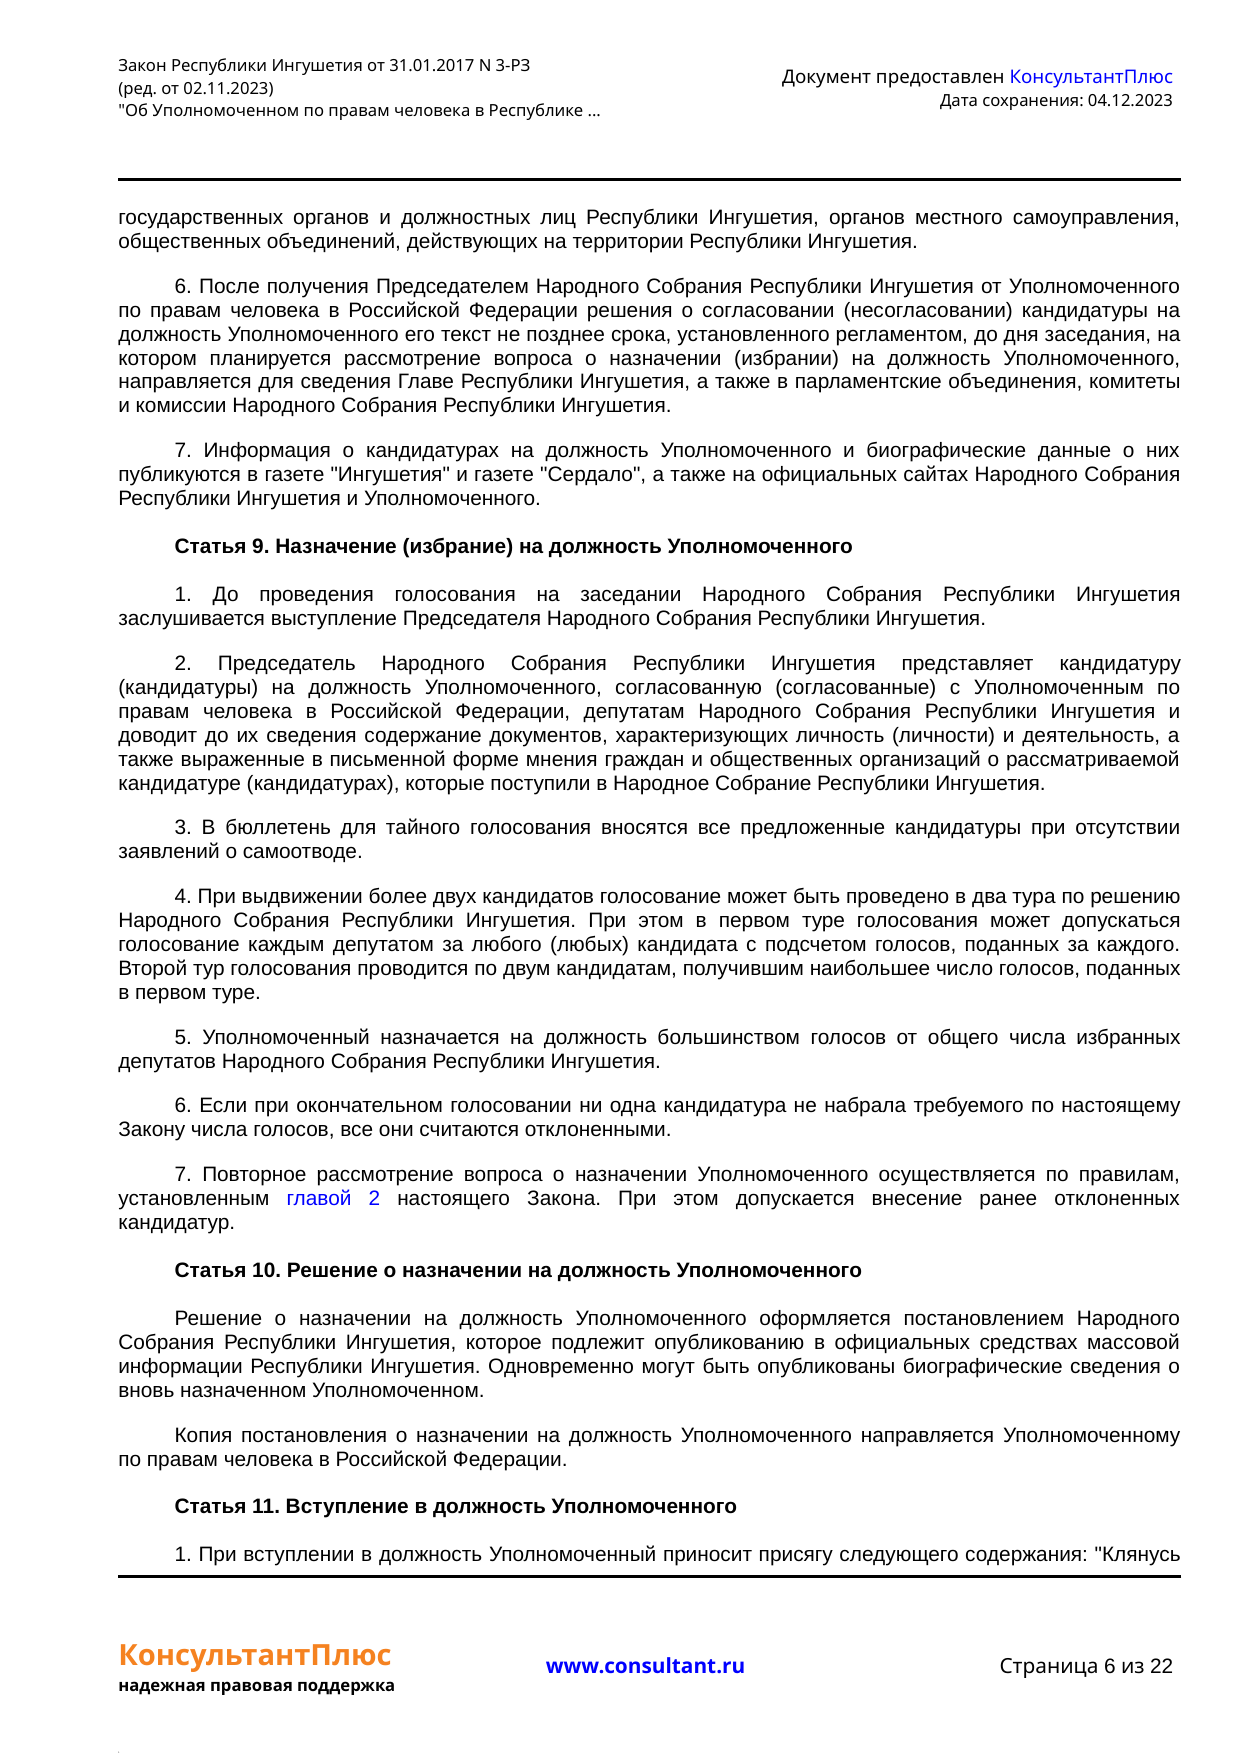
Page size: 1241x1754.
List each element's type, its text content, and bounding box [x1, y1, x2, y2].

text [118, 205, 1181, 253]
title Статья 10. Решение о назначении на должность Уполномоченного [118, 1258, 1181, 1282]
text 7. Информация о кандидатурах на должность Уполномоченного и биографические данные о них публикуются в газете "Ингушетия" и газете "Сердало", а также на официальных сайтах Народного Собрания Республики Ингушетия и Уполномоченного. [118, 438, 1181, 510]
text Решение о назначении на должность Уполномоченного оформляется постановлением Народного Собрания Республики Ингушетия, которое подлежит опубликованию в официальных средствах массовой информации Республики Ингушетия. Одновременно могут быть опубликованы биографические сведения о вновь назначенном Уполномоченном. [118, 1306, 1181, 1402]
text 6. Если при окончательном голосовании ни одна кандидатура не набрала требуемого по настоящему Закону числа голосов, все они считаются отклоненными. [118, 1093, 1181, 1141]
text 5. Уполномоченный назначается на должность большинством голосов от общего числа избранных депутатов Народного Собрания Республики Ингушетия. [118, 1024, 1181, 1072]
text 4. При выдвижении более двух кандидатов голосование может быть проведено в два тура по решению Народного Собрания Республики Ингушетия. При этом в первом туре голосования может допускаться голосование каждым депутатом за любого (любых) кандидата с подсчетом голосов, поданных за каждого. Второй тур голосования проводится по двум кандидатам, получившим наибольшее число голосов, поданных в первом туре. [118, 884, 1181, 1004]
title Статья 9. Назначение (избрание) на должность Уполномоченного [118, 534, 1181, 558]
title Статья 11. Вступление в должность Уполномоченного [118, 1494, 1181, 1518]
text 6. После получения Председателем Народного Собрания Республики Ингушетия от Уполномоченного по правам человека в Российской Федерации решения о согласовании (несогласовании) кандидатуры на должность Уполномоченного его текст не позднее срока, установленного регламентом, до дня заседания, на котором планируется рассмотрение вопроса о назначении (избрании) на должность Уполномоченного, направляется для сведения Главе Республики Ингушетия, а также в парламентские объединения, комитеты и комиссии Народного Собрания Республики Ингушетия. [118, 273, 1181, 417]
text 3. В бюллетень для тайного голосования вносятся все предложенные кандидатуры при отсутствии заявлений о самоотводе. [118, 815, 1181, 863]
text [118, 1542, 1181, 1566]
text Копия постановления о назначении на должность Уполномоченного направляется Уполномоченному по правам человека в Российской Федерации. [118, 1422, 1181, 1470]
text 2. Председатель Народного Собрания Республики Ингушетия представляет кандидатуру (кандидатуры) на должность Уполномоченного, согласованную (согласованные) с Уполномоченным по правам человека в Российской Федерации, депутатам Народного Собрания Республики Ингушетия и доводит до их сведения содержание документов, характеризующих личность (личности) и деятельность, а также выраженные в письменной форме мнения граждан и общественных организаций о рассматриваемой кандидатуре (кандидатурах), которые поступили в Народное Собрание Республики Ингушетия. [118, 651, 1181, 794]
text 1. До проведения голосования на заседании Народного Собрания Республики Ингушетия заслушивается выступление Председателя Народного Собрания Республики Ингушетия. [118, 582, 1181, 630]
text 7. Повторное рассмотрение вопроса о назначении Уполномоченного осуществляется по правилам, установленным главой 2 настоящего Закона. При этом допускается внесение ранее отклоненных кандидатур. [118, 1162, 1181, 1234]
